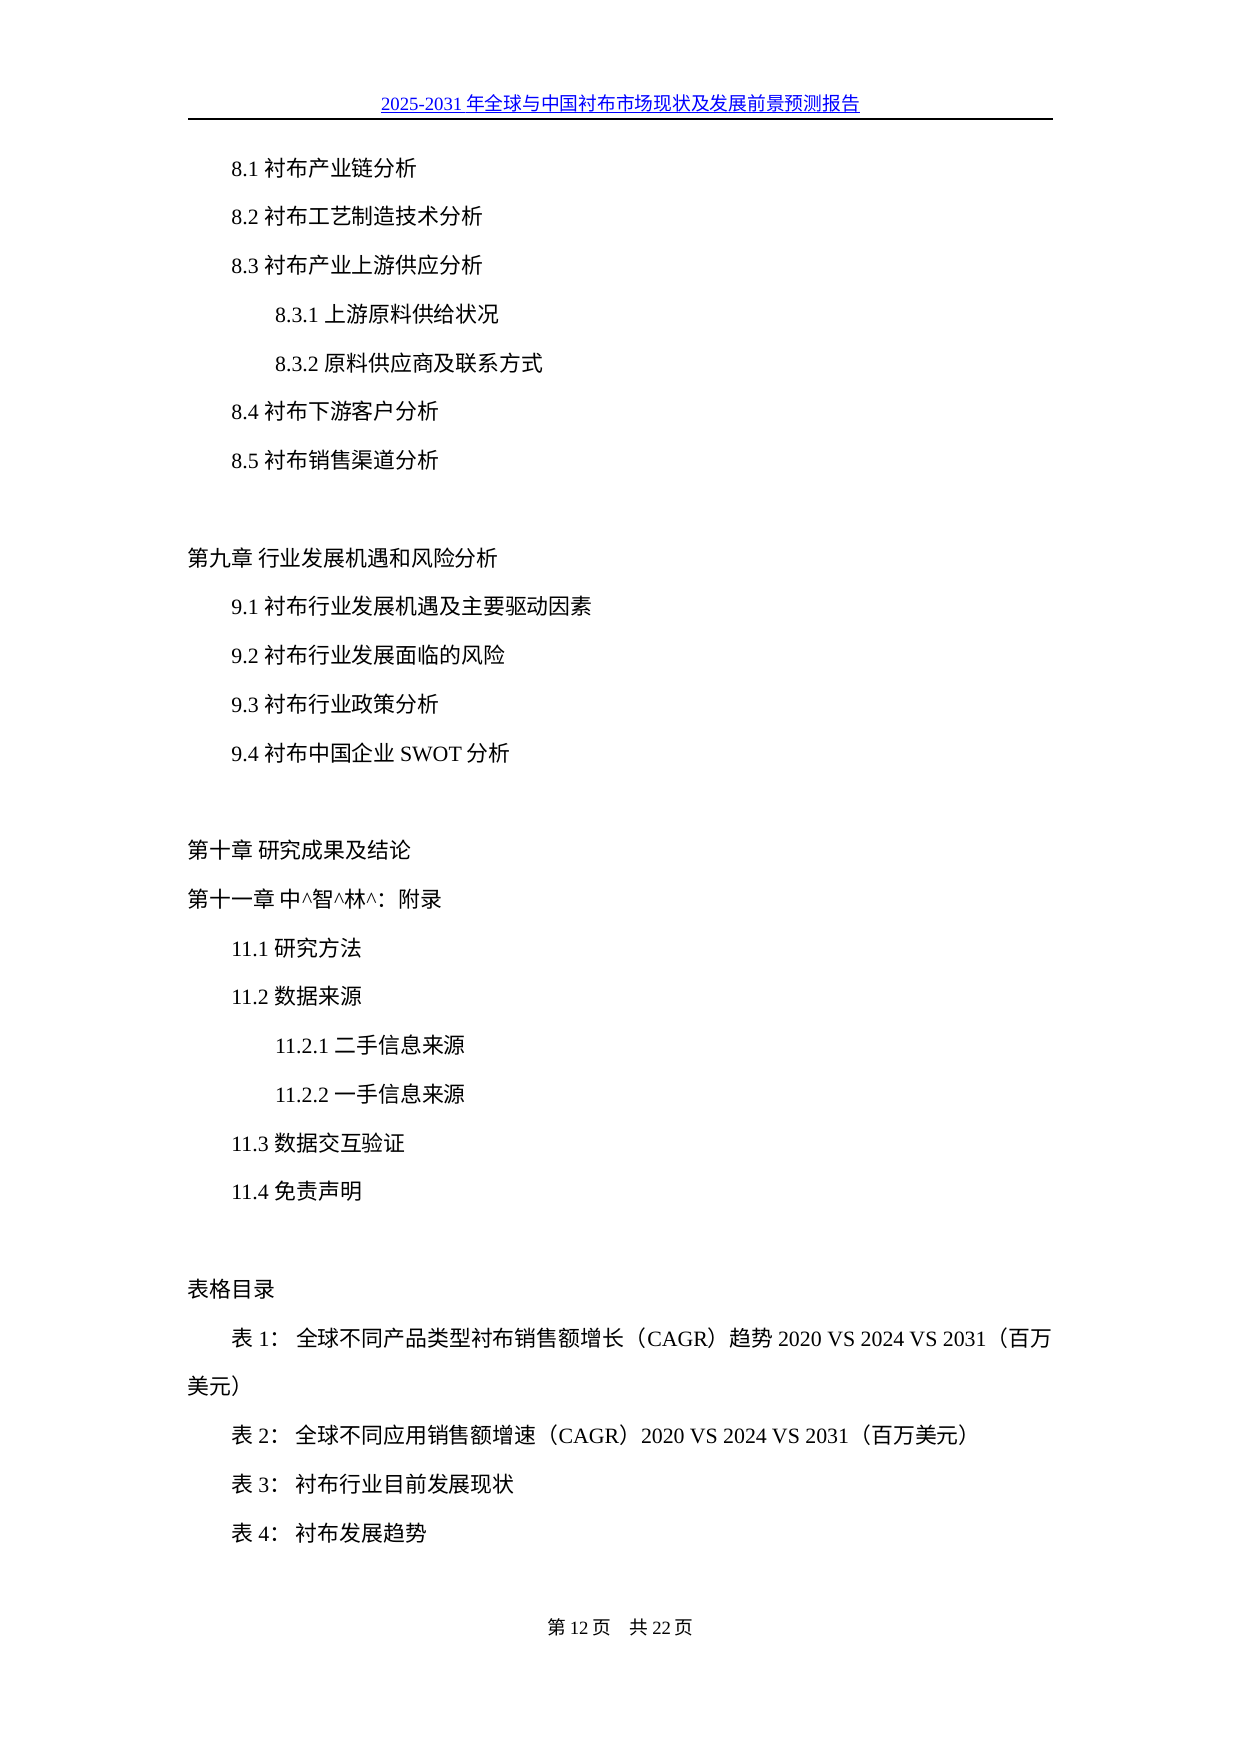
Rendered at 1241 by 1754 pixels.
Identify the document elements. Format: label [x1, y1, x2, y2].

text [187, 150, 1053, 1548]
